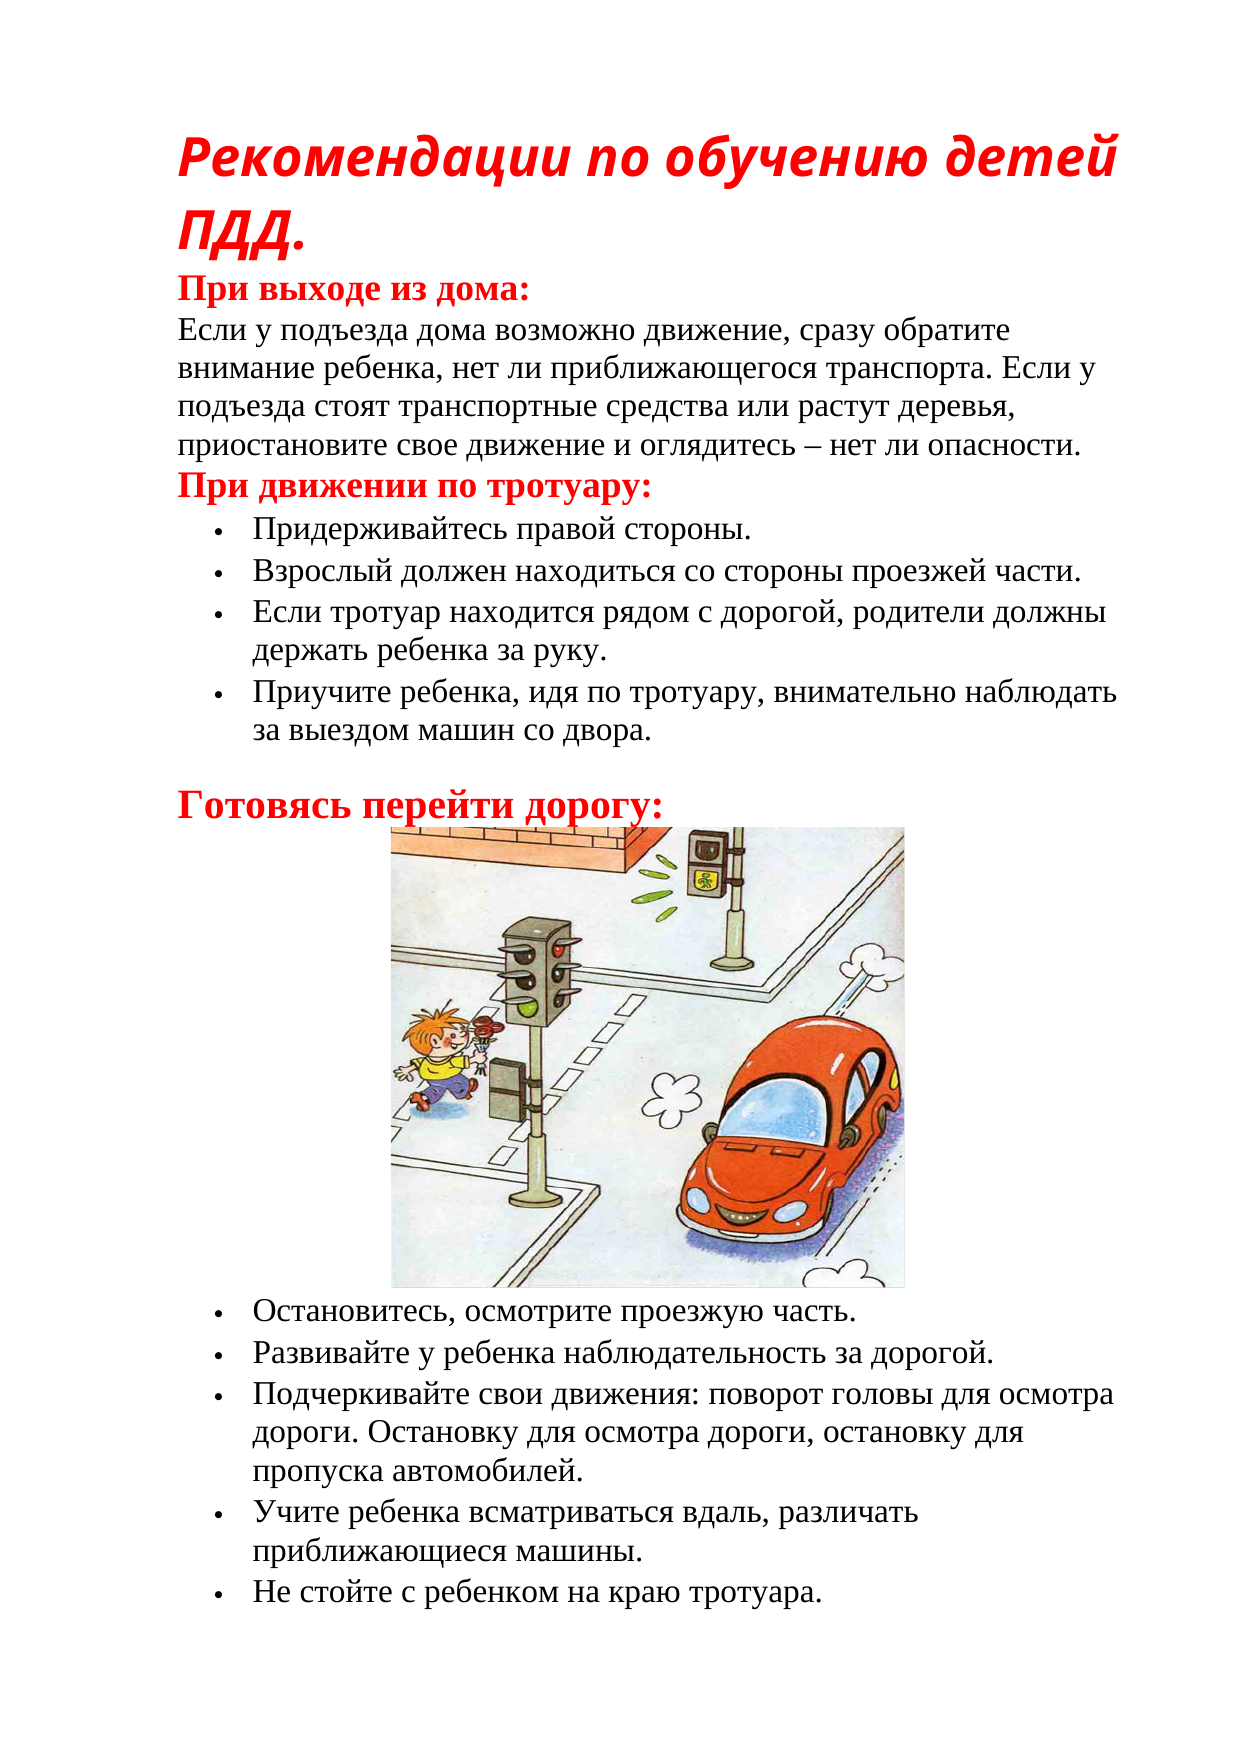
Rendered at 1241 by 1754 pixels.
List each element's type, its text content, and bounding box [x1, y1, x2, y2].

list Остановитесь, осмотрите проезжую часть. [215, 1290, 1152, 1329]
text При движении по тротуару: [177, 462, 1152, 505]
list Подчеркивайте свои движения: поворот головы для осмотра дороги. Остановку для осмотра дороги, остановку для пропуска автомобилей. [215, 1373, 1152, 1488]
text Если у подъезда дома возможно движение, сразу обратите внимание ребенка, нет ли приближающегося транспорта. Если у подъезда стоят транспортные средства или растут деревья, приостановите свое движение и оглядитесь – нет ли опасности. [177, 309, 1152, 462]
list Не стойте с ребенком на краю тротуара. [215, 1571, 1152, 1609]
list Если тротуар находится рядом с дорогой, родители должны держать ребенка за руку. [215, 591, 1152, 668]
list Взрослый должен находиться со стороны проезжей части. [215, 550, 1152, 588]
list Придерживайтесь правой стороны. [215, 508, 1152, 547]
text При выходе из дома: [177, 266, 1152, 309]
text Готовясь перейти дорогу: [177, 779, 1152, 827]
picture [390, 827, 905, 1288]
list Приучите ребенка, идя по тротуару, внимательно наблюдать за выездом машин со двора. [215, 671, 1152, 748]
text Рекомендации по обучению детей ПДД. [177, 118, 1152, 266]
list Учите ребенка всматриваться вдаль, различать приближающиеся машины. [215, 1491, 1152, 1568]
list Развивайте у ребенка наблюдательность за дорогой. [215, 1332, 1152, 1370]
